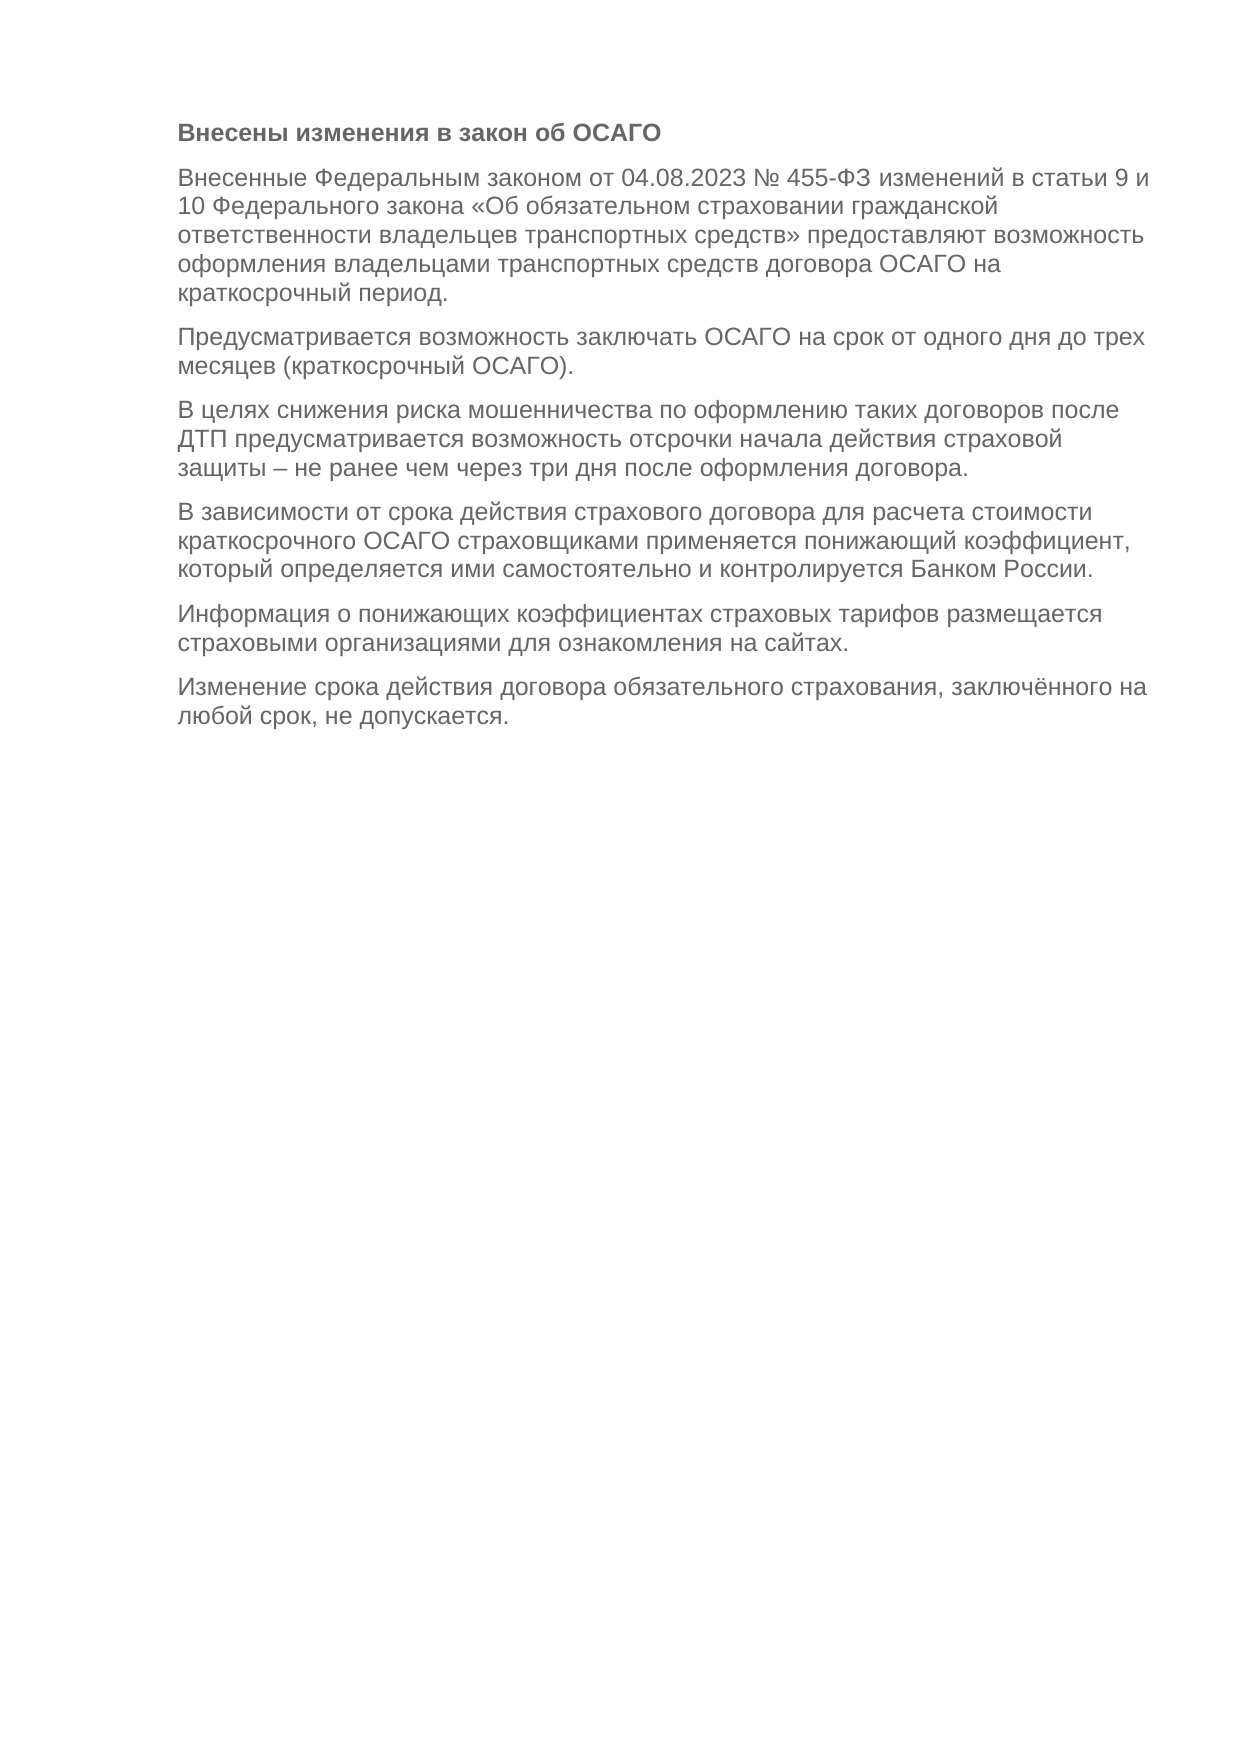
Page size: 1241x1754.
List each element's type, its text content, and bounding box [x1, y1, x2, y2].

text В целях снижения риска мошенничества по оформлению таких договоров после ДТП предусматривается возможность отсрочки начала действия страховой защиты – не ранее чем через три дня после оформления договора. [177, 395, 1152, 481]
text В зависимости от срока действия страхового договора для расчета стоимости краткосрочного ОСАГО страховщиками применяется понижающий коэффициент, который определяется ими самостоятельно и контролируется Банком России. [177, 497, 1152, 583]
text Внесенные Федеральным законом от 04.08.2023 № 455-ФЗ изменений в статьи 9 и 10 Федерального закона «Об обязательном страховании гражданской ответственности владельцев транспортных средств» предоставляют возможность оформления владельцами транспортных средств договора ОСАГО на краткосрочный период. [177, 162, 1152, 306]
text Предусматривается возможность заключать ОСАГО на срок от одного дня до трех месяцев (краткосрочный ОСАГО). [177, 322, 1152, 379]
text Информация о понижающих коэффициентах страховых тарифов размещается страховыми организациями для ознакомления на сайтах. [177, 599, 1152, 656]
text Внесены изменения в закон об ОСАГО [177, 118, 1152, 147]
text Изменение срока действия договора обязательного страхования, заключённого на любой срок, не допускается. [177, 672, 1152, 729]
